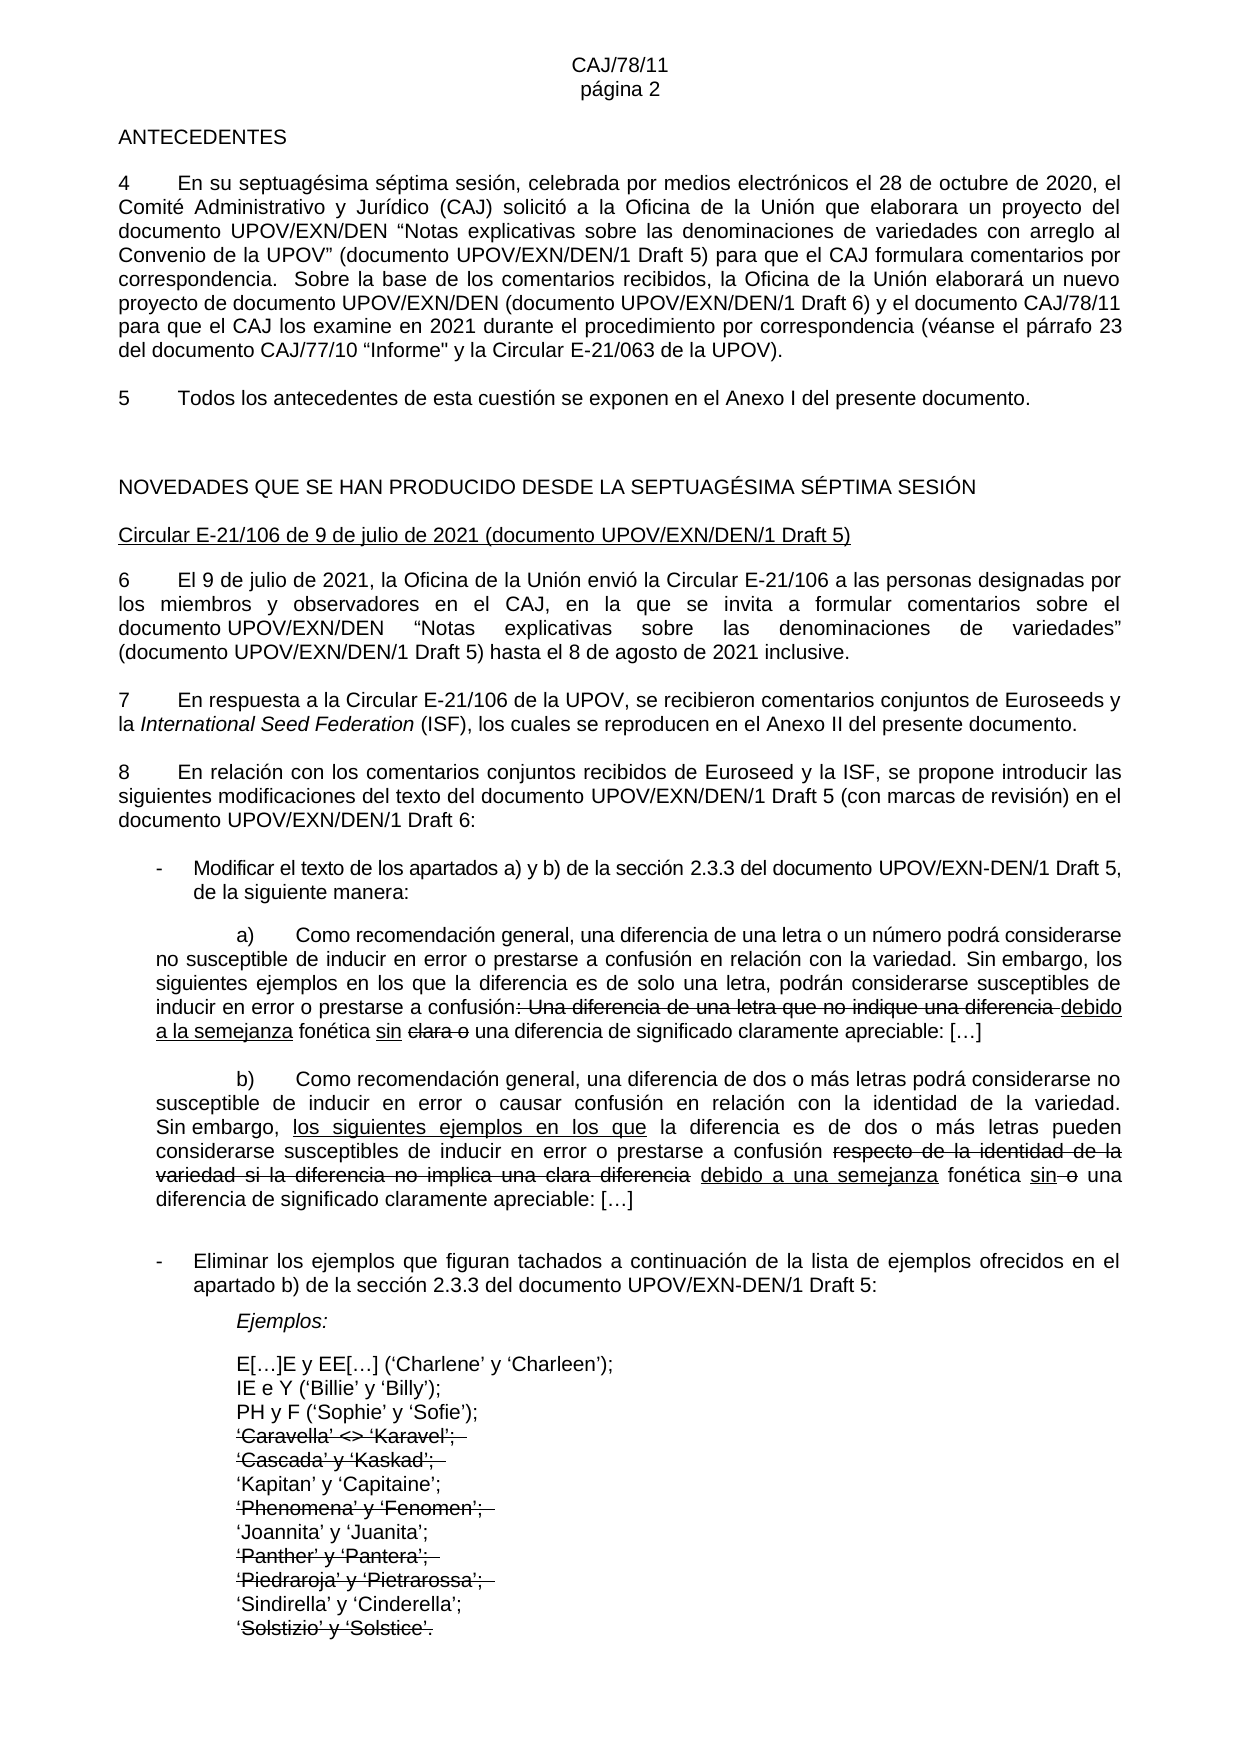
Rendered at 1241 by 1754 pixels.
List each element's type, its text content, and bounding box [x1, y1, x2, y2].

subtitle Antecedentes [118, 125, 1122, 149]
text ‘Panther’ y ‘Pantera’; [177, 1544, 1122, 1568]
list Eliminar los ejemplos que figuran tachados a continuación de la lista de ejemplos ofrecidos en el apartado b) de la sección 2.3.3 del documento UPOV/EXN-DEN/1 Draft 5: [156, 1249, 1122, 1297]
text ‘Caravella’ <> ‘Karavel’; [177, 1424, 1122, 1448]
text ‘Cascada’ y ‘Kaskad’; [177, 1448, 1122, 1472]
text ‘Joannita’ y ‘Juanita’; [177, 1520, 1122, 1544]
text E[…]E y EE[…] (‘Charlene’ y ‘Charleen’); [177, 1352, 1122, 1376]
text ‘Kapitan’ y ‘Capitaine’; [177, 1472, 1122, 1496]
text b) Como recomendación general, una diferencia de dos o más letras podrá considerarse no susceptible de inducir en error o causar confusión en relación con la identidad de la variedad. Sin embargo, los siguientes ejemplos en los que la diferencia es de dos o más letras pueden considerarse susceptibles de inducir en error o prestarse a confusión respecto de la identidad de la variedad si la diferencia no implica una clara diferencia debido a una semejanza fonética sin o una diferencia de significado claramente apreciable: […] [156, 1067, 1122, 1210]
text ‘Sindirella’ y ‘Cinderella’; [177, 1592, 1122, 1616]
list Modificar el texto de los apartados a) y b) de la sección 2.3.3 del documento UPOV/EXN-DEN/1 Draft 5, de la siguiente manera: [156, 856, 1122, 904]
text Ejemplos: [177, 1309, 1122, 1333]
text En relación con los comentarios conjuntos recibidos de Euroseed y la ISF, se propone introducir las siguientes modificaciones del texto del documento UPOV/EXN/DEN/1 Draft 5 (con marcas de revisión) en el documento UPOV/EXN/DEN/1 Draft 6: [118, 760, 1122, 832]
subtitle Circular E-21/106 de 9 de julio de 2021 (documento UPOV/EXN/DEN/1 Draft 5) [118, 523, 1122, 547]
text PH y F (‘Sophie’ y ‘Sofie’); [177, 1400, 1122, 1424]
text ‘Solstizio’ y ‘Solstice’. [177, 1616, 1122, 1640]
text El 9 de julio de 2021, la Oficina de la Unión envió la Circular E-21/106 a las personas designadas por los miembros y observadores en el CAJ, en la que se invita a formular comentarios sobre el documento UPOV/EXN/DEN “Notas explicativas sobre las denominaciones de variedades” (documento UPOV/EXN/DEN/1 Draft 5) hasta el 8 de agosto de 2021 inclusive. [118, 568, 1122, 664]
text Todos los antecedentes de esta cuestión se exponen en el Anexo I del presente documento. [118, 386, 1122, 410]
text IE e Y (‘Billie’ y ‘Billy’); [177, 1376, 1122, 1400]
text ‘Piedraroja’ y ‘Pietrarossa’; [177, 1568, 1122, 1592]
subtitle NOVEDADES QUE SE HAN PRODUCIDO DESDE LA SEPTUAGÉSIMA SÉPTIMA SESIÓN [118, 475, 1122, 499]
text En respuesta a la Circular E-21/106 de la UPOV, se recibieron comentarios conjuntos de Euroseeds y la International Seed Federation (ISF), los cuales se reproducen en el Anexo II del presente documento. [118, 688, 1122, 736]
text ‘Phenomena’ y ‘Fenomen’; [177, 1496, 1122, 1520]
text En su septuagésima séptima sesión, celebrada por medios electrónicos el 28 de octubre de 2020, el Comité Administrativo y Jurídico (CAJ) solicitó a la Oficina de la Unión que elaborara un proyecto del documento UPOV/EXN/DEN “Notas explicativas sobre las denominaciones de variedades con arreglo al Convenio de la UPOV” (documento UPOV/EXN/DEN/1 Draft 5) para que el CAJ formulara comentarios por correspondencia. Sobre la base de los comentarios recibidos, la Oficina de la Unión elaborará un nuevo proyecto de documento UPOV/EXN/DEN (documento UPOV/EXN/DEN/1 Draft 6) y el documento CAJ/78/11 para que el CAJ los examine en 2021 durante el procedimiento por correspondencia (véanse el párrafo 23 del documento CAJ/77/10 “Informe" y la Circular E-21/063 de la UPOV). [118, 171, 1122, 362]
text a) Como recomendación general, una diferencia de una letra o un número podrá considerarse no susceptible de inducir en error o prestarse a confusión en relación con la variedad. Sin embargo, los siguientes ejemplos en los que la diferencia es de solo una letra, podrán considerarse susceptibles de inducir en error o prestarse a confusión: Una diferencia de una letra que no indique una diferencia debido a la semejanza fonética sin clara o una diferencia de significado claramente apreciable: […] [156, 923, 1122, 1043]
